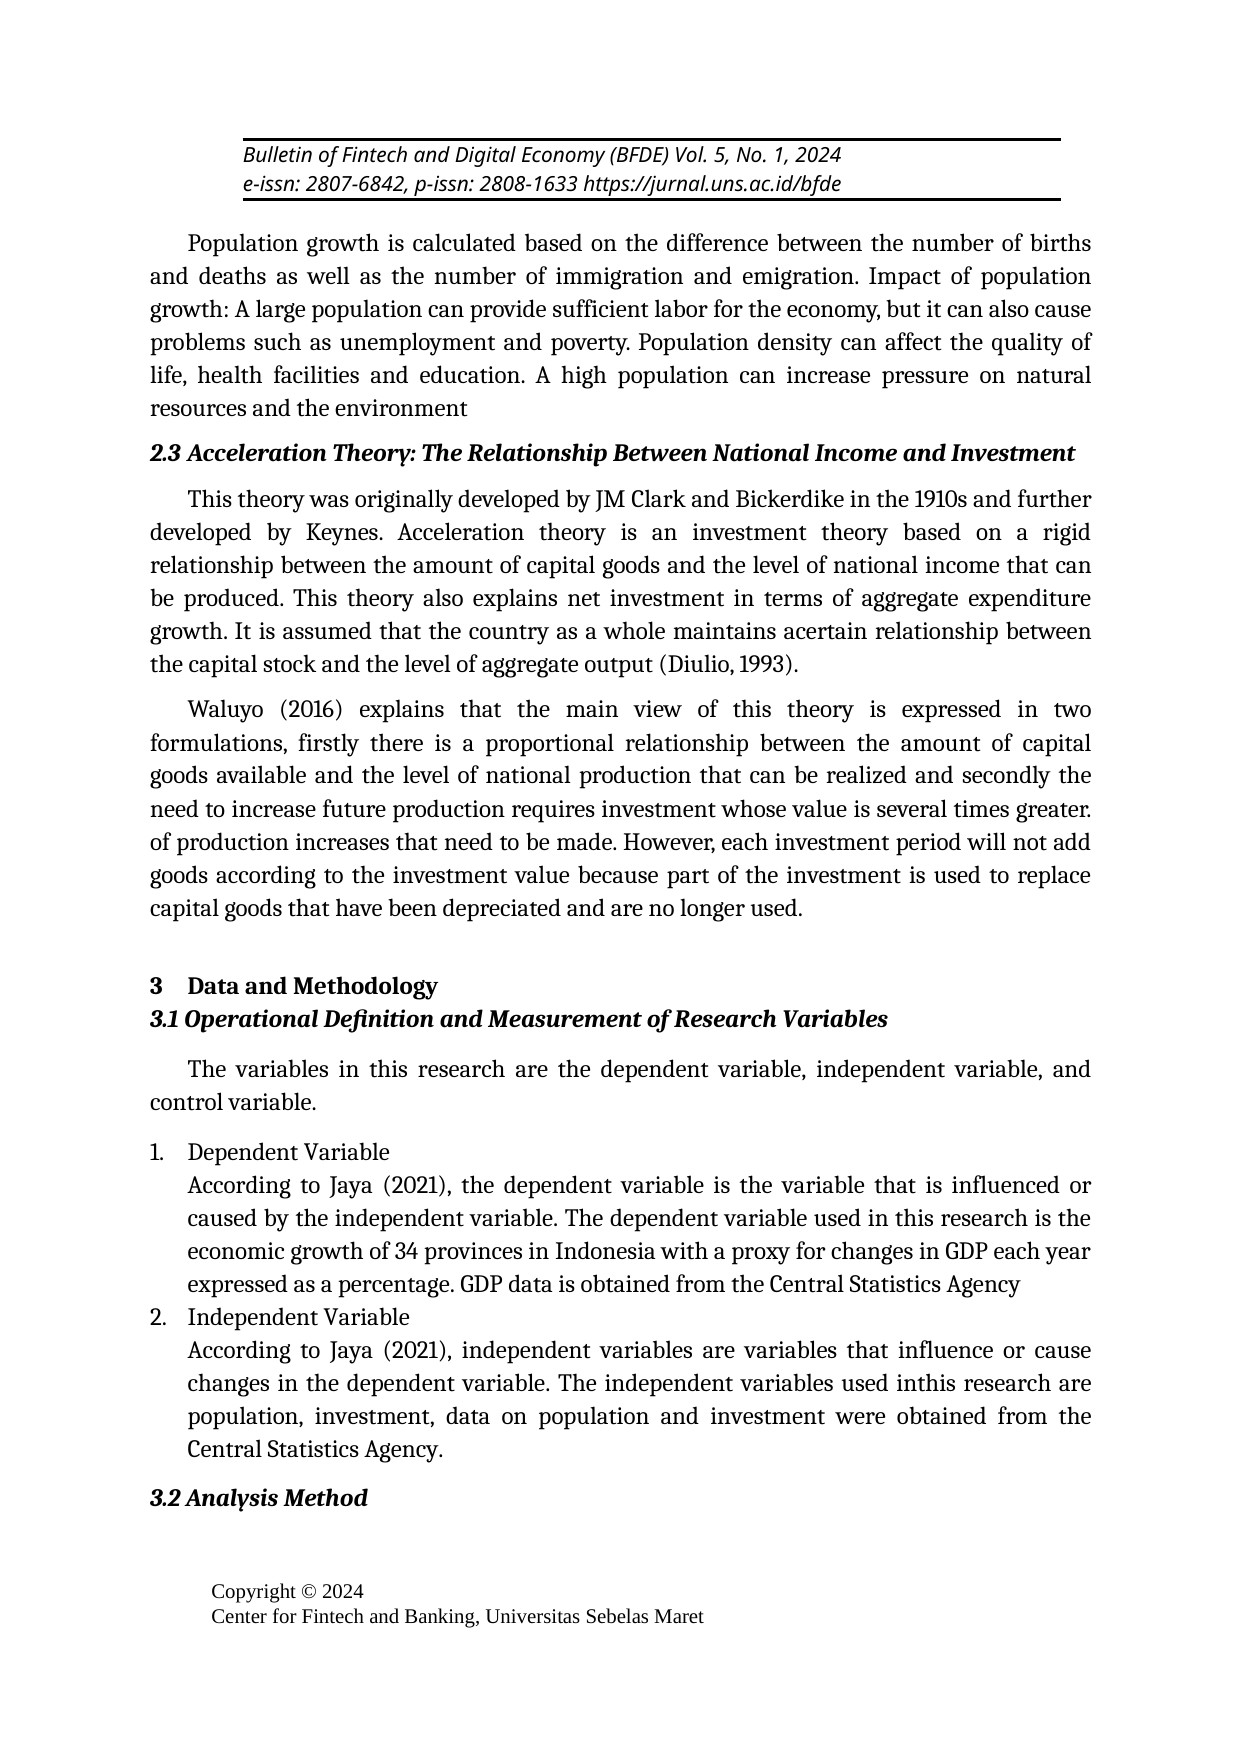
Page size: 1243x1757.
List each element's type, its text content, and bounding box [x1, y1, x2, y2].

text The variables in this research are the dependent variable, independent variable, and control variable. [150, 1055, 1093, 1117]
list Data and Methodology [150, 972, 1093, 1001]
list Dependent Variable [150, 1137, 1093, 1166]
list Independent Variable [150, 1303, 1093, 1331]
text 3.1 Operational Definition and Measurement of Research Variables [150, 1005, 1093, 1034]
list According to Jaya (2021), the dependent variable is the variable that is influenced or caused by the independent variable. The dependent variable used in this research is the economic growth of 34 provinces in Indonesia with a proxy for changes in GDP each year expressed as a percentage. GDP data is obtained from the Central Statistics Agency [187, 1171, 1093, 1298]
text Waluyo (2016) explains that the main view of this theory is expressed in two formulations, firstly there is a proportional relationship between the amount of capital goods available and the level of national production that can be realized and secondly the need to increase future production requires investment whose value is several times greater. of production increases that need to be made. However, each investment period will not add goods according to the investment value because part of the investment is used to replace capital goods that have been depreciated and are no longer used. [150, 695, 1093, 922]
text 3.2 Analysis Method [150, 1484, 1093, 1513]
list Acceleration Theory: The Relationship Between National Income and Investment [150, 439, 1093, 468]
text This theory was originally developed by JM Clark and Bickerdike in the 1910s and further developed by Keynes. Acceleration theory is an investment theory based on a rigid relationship between the amount of capital goods and the level of national income that can be produced. This theory also explains net investment in terms of aggregate expenditure growth. It is assumed that the country as a whole maintains acertain relationship between the capital stock and the level of aggregate output (Diulio, 1993). [150, 485, 1093, 679]
list According to Jaya (2021), independent variables are variables that influence or cause changes in the dependent variable. The independent variables used inthis research are population, investment, data on population and investment were obtained from the Central Statistics Agency. [187, 1336, 1093, 1463]
text Population growth is calculated based on the difference between the number of births and deaths as well as the number of immigration and emigration. Impact of population growth: A large population can provide sufficient labor for the economy, but it can also cause problems such as unemployment and poverty. Population density can affect the quality of life, health facilities and education. A high population can increase pressure on natural resources and the environment [150, 229, 1093, 422]
